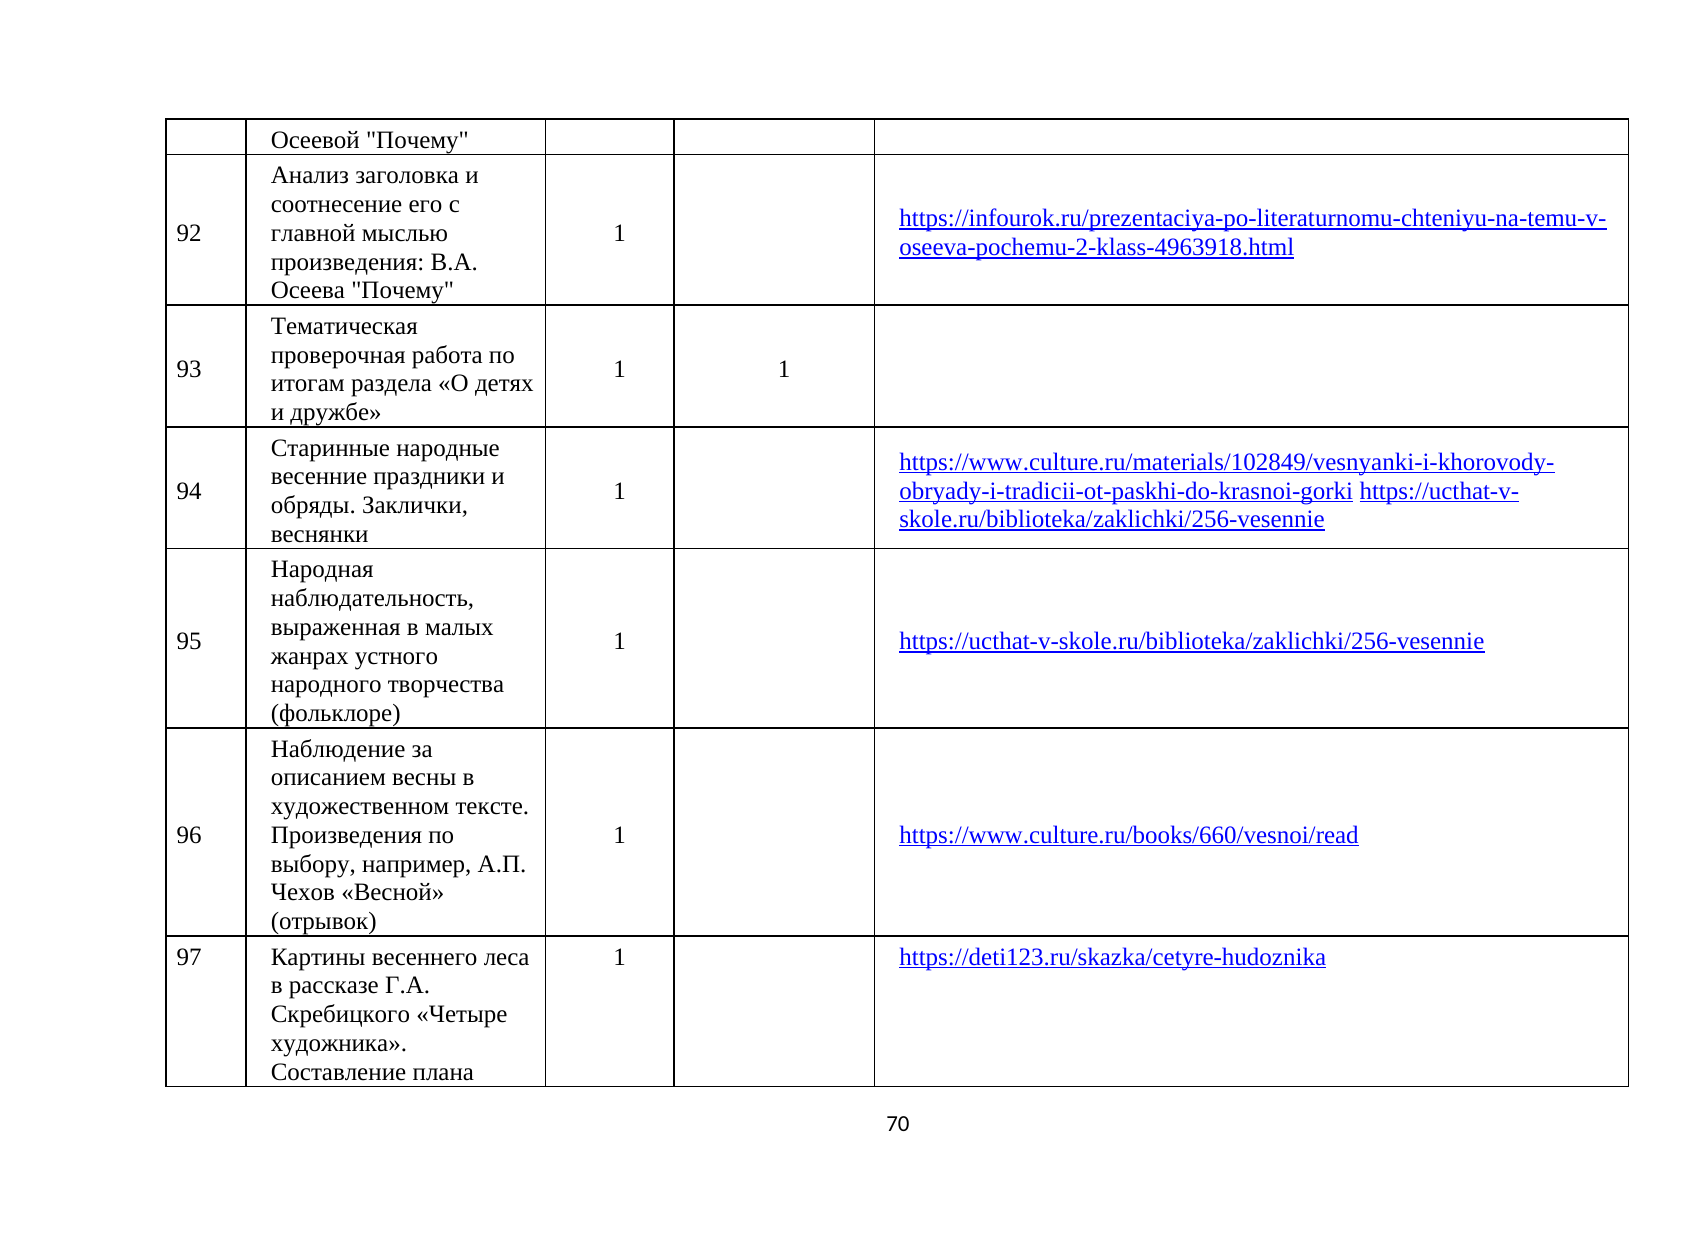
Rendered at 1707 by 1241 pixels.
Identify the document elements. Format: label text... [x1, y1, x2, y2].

table_cell 95 [167, 549, 245, 727]
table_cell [875, 937, 1628, 1086]
table_cell Старинные народные весенние праздники и обряды. Заклички, веснянки [247, 428, 545, 548]
table_cell [675, 549, 874, 727]
table_cell Тематическая проверочная работа по итогам раздела «О детях и дружбе» [247, 306, 545, 426]
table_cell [875, 120, 1628, 154]
table_cell [675, 120, 874, 154]
table_cell 1 [675, 306, 874, 426]
table_cell 1 [546, 120, 673, 154]
table_cell [675, 155, 874, 304]
table_cell [675, 729, 874, 935]
table_cell 92 [167, 155, 245, 304]
table_cell Анализ заголовка и соотнесение его с главной мыслью произведения: В.А. Осеева "Почему" [247, 155, 545, 304]
table_cell https://infourok.ru/prezentaciya-po-literaturnomu-chteniyu-na-temu-v-oseeva-pochemu-2-klass-4963918.html [875, 155, 1628, 304]
table_cell https://ucthat-v-skole.ru/biblioteka/zaklichki/256-vesennie [875, 549, 1628, 727]
table_cell 1 [546, 549, 673, 727]
table_cell 93 [167, 306, 245, 426]
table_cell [247, 937, 545, 1086]
table_cell 1 [546, 729, 673, 935]
table_cell 97 [167, 937, 245, 1086]
table_cell [875, 306, 1628, 426]
table_cell 1 [546, 937, 673, 1086]
table_cell 91 [167, 120, 245, 154]
table_cell https://www.culture.ru/materials/102849/vesnyanki-i-khorovody-obryady-i-tradicii-ot-paskhi-do-krasnoi-gorki https://ucthat-v-skole.ru/biblioteka/zaklichki/256-vesennie [875, 428, 1628, 548]
table_cell 96 [167, 729, 245, 935]
table_cell [675, 937, 874, 1086]
table_cell https://www.culture.ru/books/660/vesnoi/read [875, 729, 1628, 935]
table_cell Наблюдение за описанием весны в художественном тексте. Произведения по выбору, например, А.П. Чехов «Весной» (отрывок) [247, 729, 545, 935]
table_cell Народная наблюдательность, выраженная в малых жанрах устного народного творчества (фольклоре) [247, 549, 545, 727]
table_cell 1 [546, 306, 673, 426]
table_cell 1 [546, 155, 673, 304]
table_cell [675, 428, 874, 548]
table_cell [247, 120, 545, 154]
table_cell 1 [546, 428, 673, 548]
table_cell 94 [167, 428, 245, 548]
